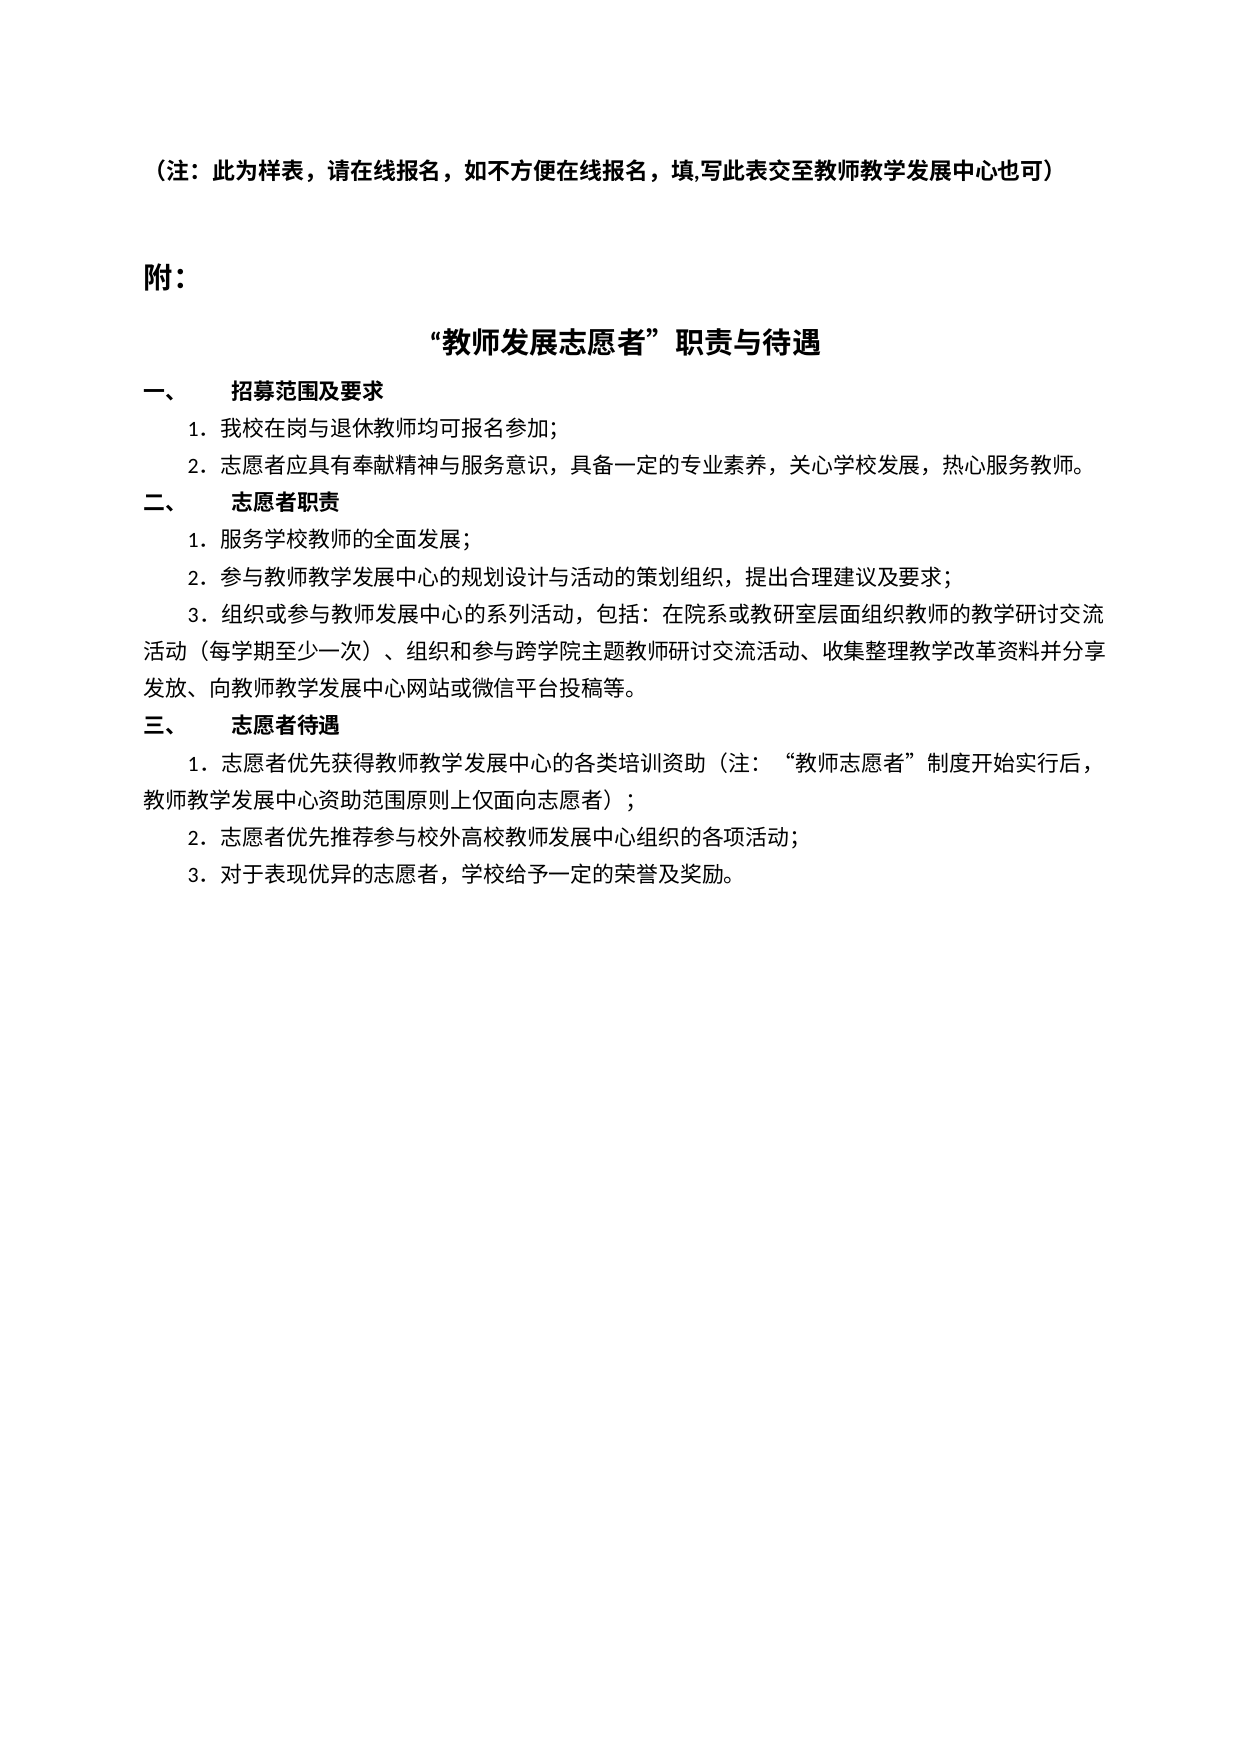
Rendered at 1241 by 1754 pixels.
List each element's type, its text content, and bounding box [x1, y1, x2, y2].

text 附： [144, 243, 1106, 308]
text 2．志愿者应具有奉献精神与服务意识，具备一定的专业素养，关心学校发展，热心服务教师。 [144, 448, 1106, 480]
text 1．志愿者优先获得教师教学发展中心的各类培训资助（注：“教师志愿者”制度开始实行后，教师教学发展中心资助范围原则上仅面向志愿者）； [144, 745, 1106, 815]
list 招募范围及要求 [144, 373, 1106, 406]
text 1．服务学校教师的全面发展； [144, 522, 1106, 554]
list 志愿者职责 [144, 485, 1106, 517]
text （注：此为样表，请在线报名，如不方便在线报名，填,写此表交至教师教学发展中心也可） [144, 137, 1106, 202]
text 3．对于表现优异的志愿者，学校给予一定的荣誉及奖励。 [144, 857, 1106, 889]
text 3．组织或参与教师发展中心的系列活动，包括：在院系或教研室层面组织教师的教学研讨交流活动（每学期至少一次）、组织和参与跨学院主题教师研讨交流活动、收集整理教学改革资料并分享发放、向教师教学发展中心网站或微信平台投稿等。 [144, 596, 1106, 703]
text 2．志愿者优先推荐参与校外高校教师发展中心组织的各项活动； [144, 820, 1106, 852]
text 2．参与教师教学发展中心的规划设计与活动的策划组织，提出合理建议及要求； [144, 559, 1106, 592]
text 1．我校在岗与退休教师均可报名参加； [144, 410, 1106, 443]
list 志愿者待遇 [144, 708, 1106, 741]
text “教师发展志愿者”职责与待遇 [144, 308, 1106, 373]
